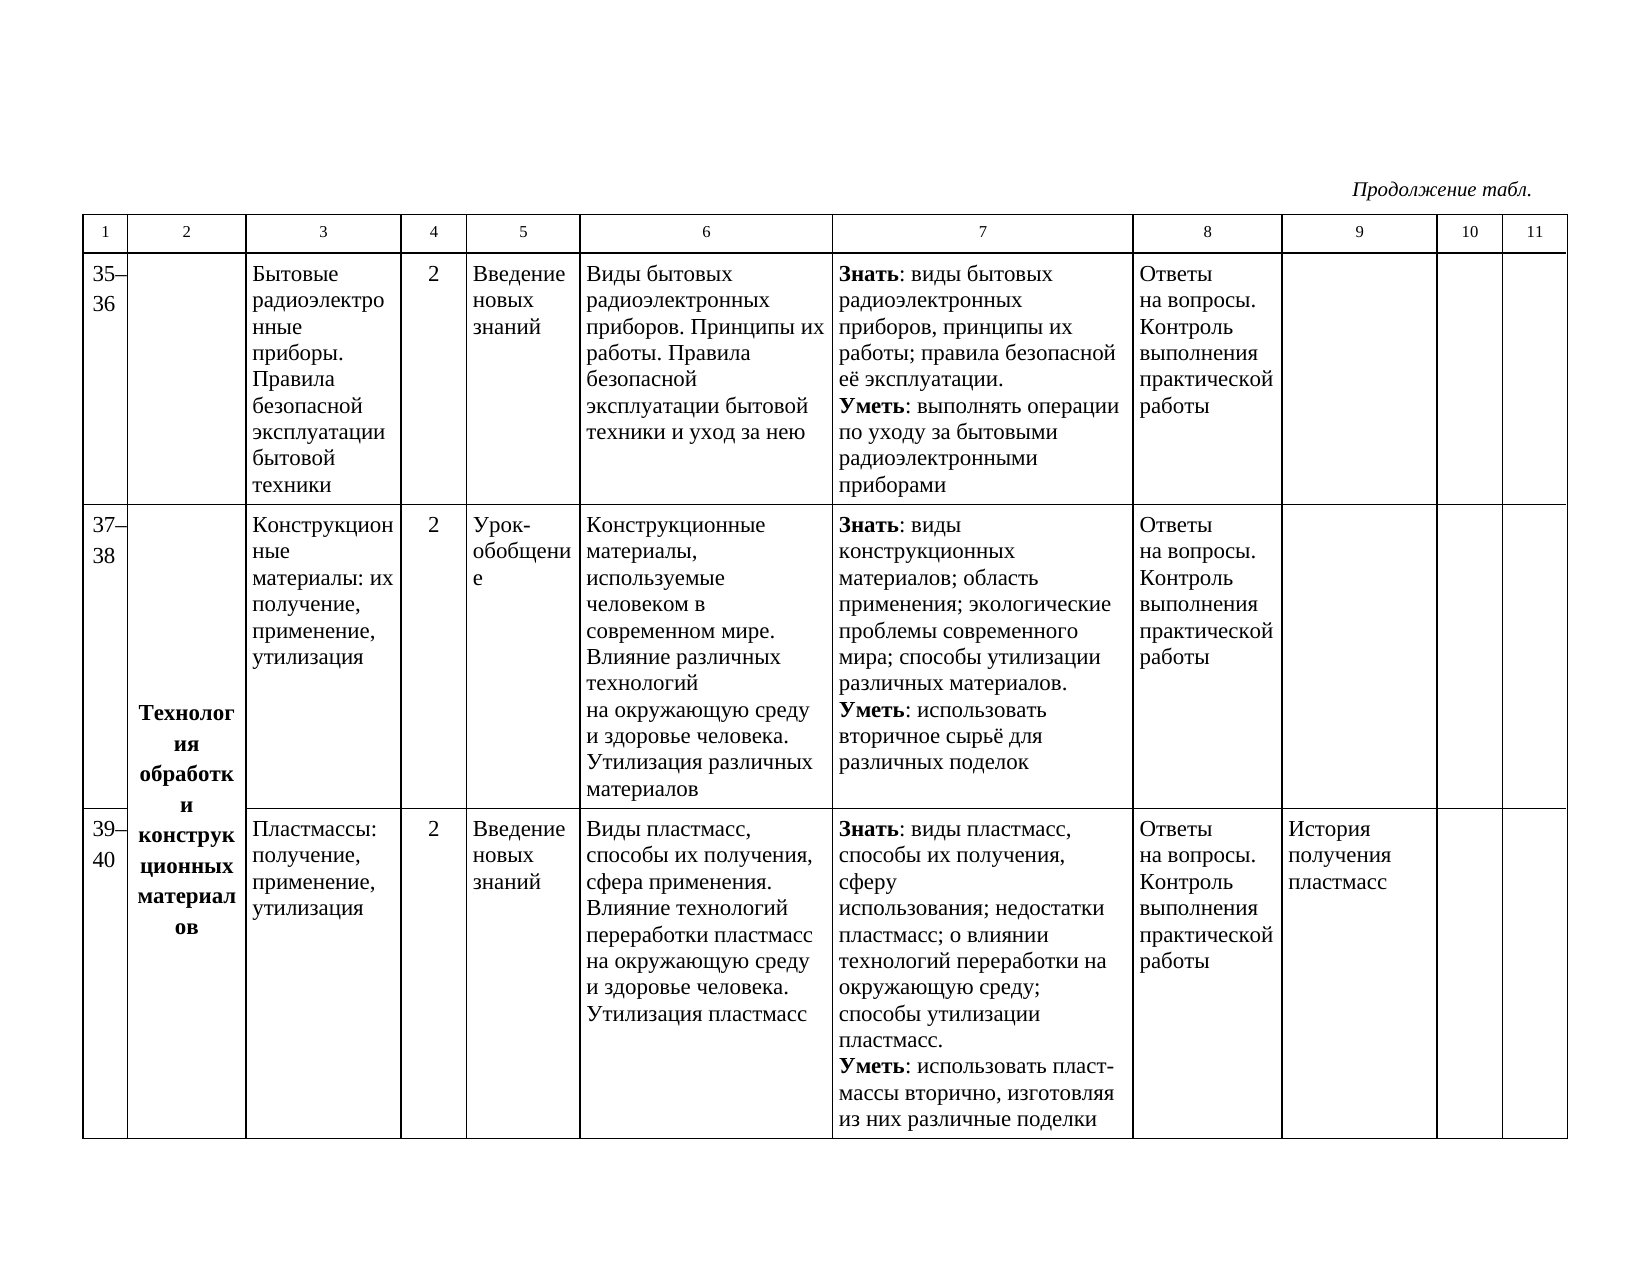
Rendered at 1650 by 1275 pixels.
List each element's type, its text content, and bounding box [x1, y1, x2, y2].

table_cell Бытовые радиоэлектронные приборы. Правила безопасной эксплуатации бытовой техники [247, 254, 400, 503]
table_cell Ответы на вопросы. Контроль выполнения практической работы [1134, 809, 1281, 1138]
table_header 11 [1503, 215, 1567, 252]
table_cell Пластмассы: получение, применение, утилизация [247, 809, 400, 1138]
table_cell Конструкционные материалы: их получение, применение, утилизация [247, 505, 400, 807]
table_cell [1503, 504, 1567, 807]
table_header 10 [1438, 215, 1502, 252]
table_cell [1503, 252, 1567, 503]
table_cell История получения пластмасс [1283, 809, 1436, 1138]
table_cell Урок-обобщение [467, 505, 579, 807]
table_cell Знать: виды бытовых радиоэлектронных приборов, принципы их работы; правила безопасной её эксплуатации. Уметь: выполнять операции по уходу за бытовыми радиоэлектронными приборами [833, 254, 1132, 503]
table_cell Введение новых знаний [467, 809, 579, 1138]
table_cell [1438, 809, 1502, 1138]
text Продолжение табл. [118, 177, 1532, 201]
table_header 2 [128, 215, 245, 252]
table_cell Введение новых знаний [467, 254, 579, 503]
table_cell Виды бытовых радиоэлектронных приборов. Принципы их работы. Правила безопасной эксплуатации бытовой техники и уход за нею [581, 254, 832, 503]
table_header 7 [833, 215, 1132, 252]
table_header 9 [1283, 215, 1436, 252]
table_cell Знать: виды конструкционных материалов; область применения; экологические проблемы современного мира; способы утилизации различных материалов. Уметь: использовать вторичное сырьё для различных поделок [833, 505, 1132, 807]
table_cell Знать: виды пластмасс, способы их получения, сферу использования; недостатки пластмасс; о влиянии технологий переработки на окружающую среду; способы утилизации пластмасс. Уметь: использовать пласт- массы вторично, изготовляя из них различные поделки [833, 809, 1132, 1138]
table_cell Виды пластмасс, способы их получения, сфера применения. Влияние технологий переработки пластмасс на окружающую среду и здоровье человека. Утилизация пластмасс [581, 809, 832, 1138]
table_header 1 [84, 215, 127, 252]
table_cell Технология обработки конструкционных материалов [128, 505, 245, 1138]
table_header 5 [467, 215, 579, 252]
table_cell 37– 38 [84, 505, 127, 807]
table_header 3 [247, 215, 400, 252]
table_header 4 [402, 215, 466, 252]
table_cell [128, 254, 245, 503]
table_cell Ответы на вопросы. Контроль выполнения практической работы [1134, 254, 1281, 503]
table_cell [1283, 254, 1436, 503]
table_cell 39– 40 [84, 809, 127, 1138]
table_cell 2 [402, 254, 466, 503]
table_header 6 [581, 215, 832, 252]
table_cell [1283, 505, 1436, 807]
table_cell [1438, 505, 1502, 807]
table_cell 2 [402, 809, 466, 1138]
table_cell Конструкционные материалы, используемые человеком в современном мире. Влияние различных технологий на окружающую среду и здоровье человека. Утилизация различных материалов [581, 505, 832, 807]
table_cell [1438, 254, 1502, 503]
table_cell [1503, 807, 1567, 1138]
table_header 8 [1134, 215, 1281, 252]
table_cell Ответы на вопросы. Контроль выполнения практической работы [1134, 505, 1281, 807]
table_cell 35– 36 [84, 254, 127, 503]
table_cell 2 [402, 505, 466, 807]
